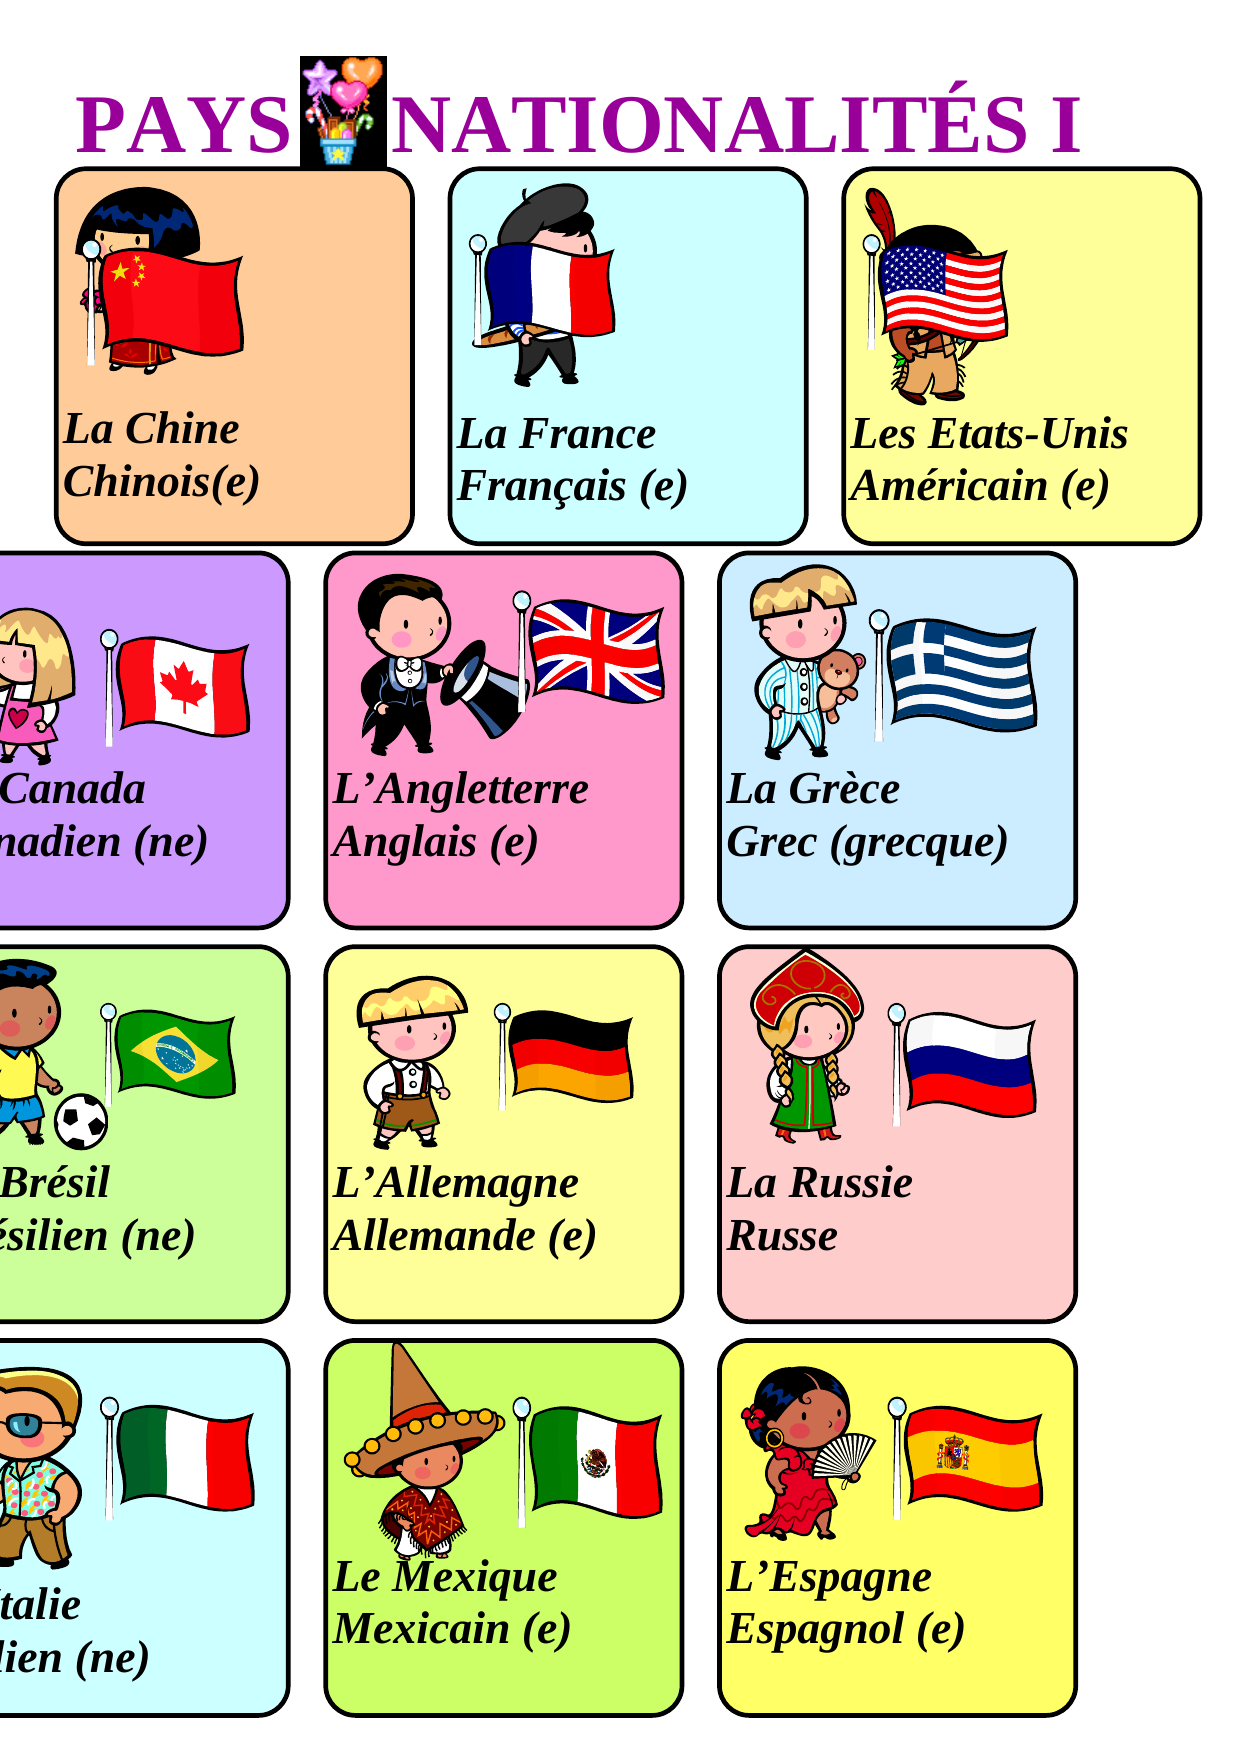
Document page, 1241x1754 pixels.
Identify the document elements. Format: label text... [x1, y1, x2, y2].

text PAYS NATIONALITÉS I [387, 75, 1165, 171]
picture [300, 56, 387, 166]
text PAYS NATIONALITÉS I [75, 75, 300, 168]
